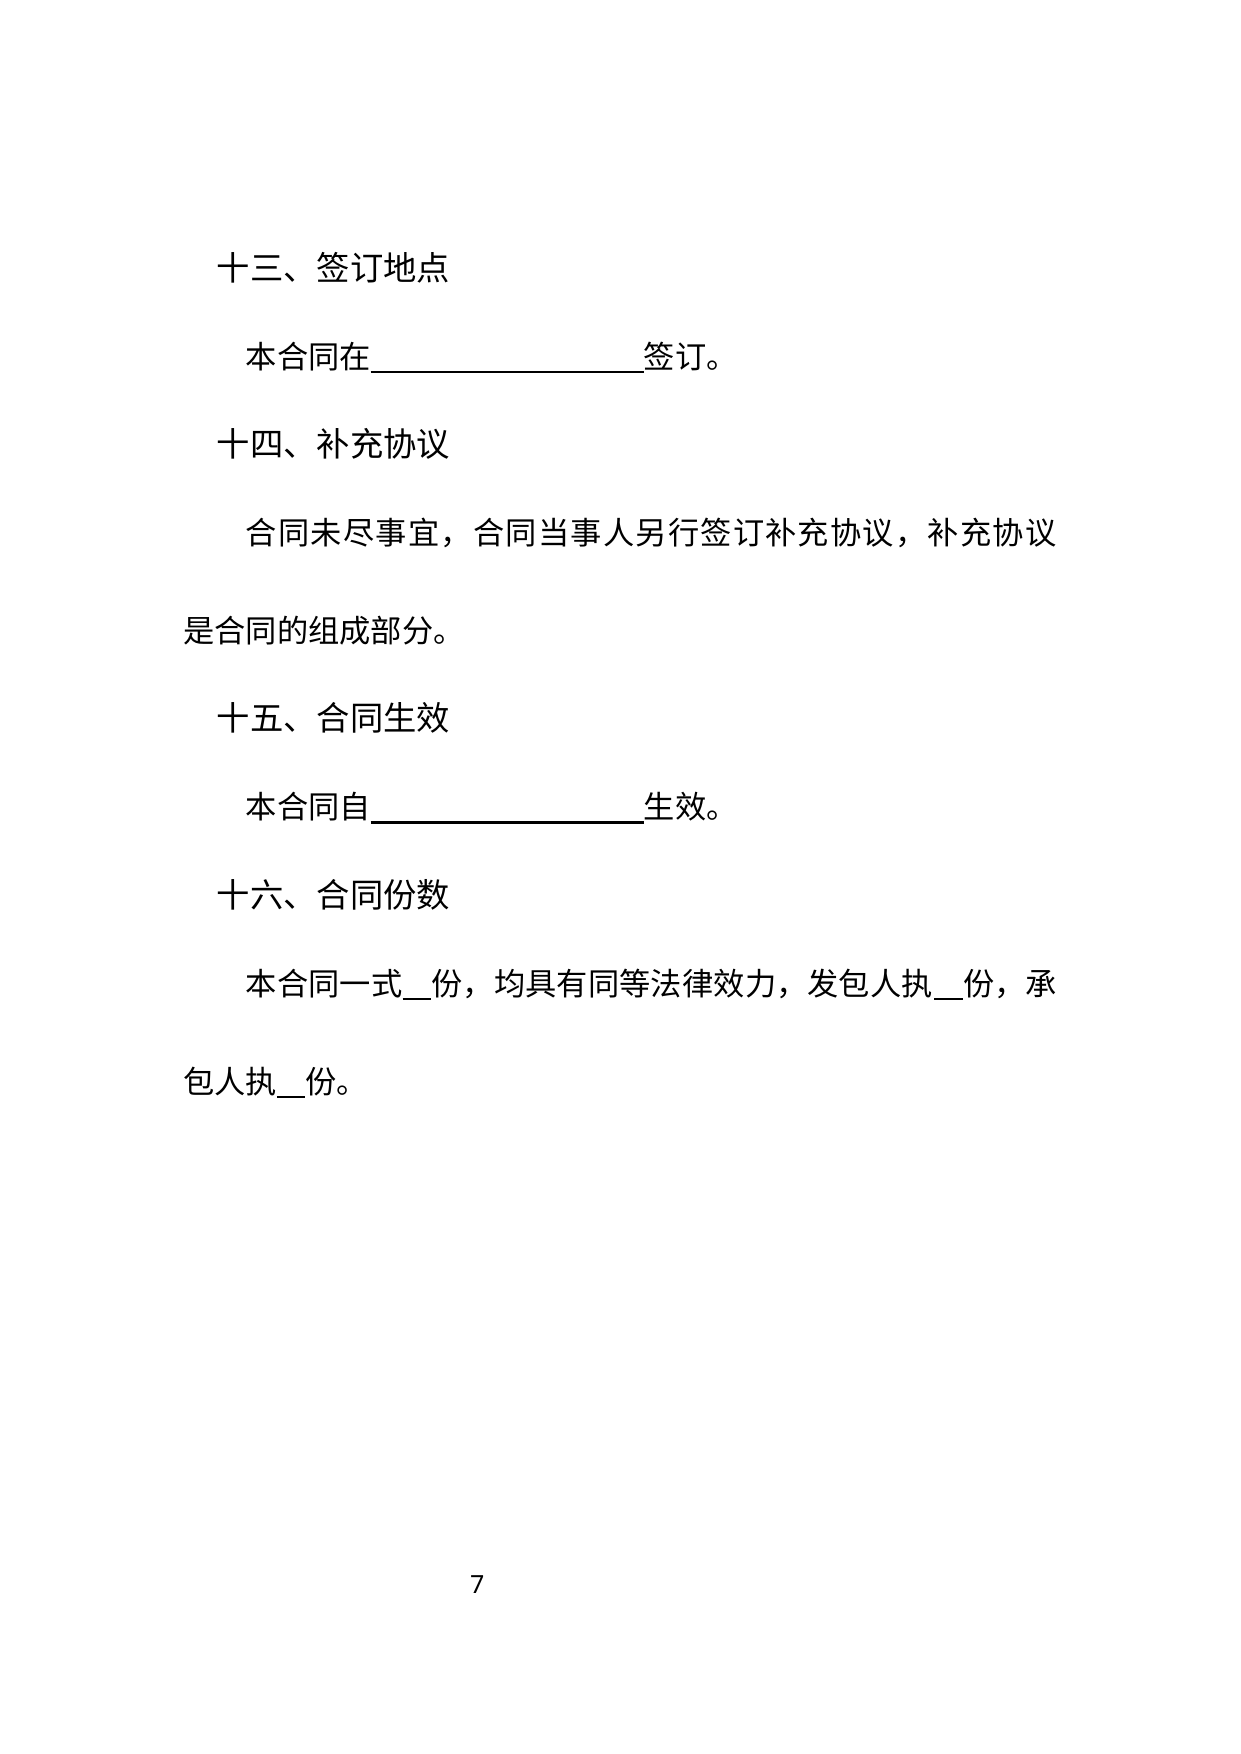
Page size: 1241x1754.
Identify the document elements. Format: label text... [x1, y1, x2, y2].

text 本合同一式 份，均具有同等法律效力，发包人执 份，承包人执 份。 [183, 949, 1057, 1112]
subtitle 十三、签订地点 [183, 233, 1057, 298]
subtitle 十四、补充协议 [183, 409, 1057, 474]
text 合同未尽事宜，合同当事人另行签订补充协议，补充协议是合同的组成部分。 [183, 499, 1057, 661]
subtitle 十六、合同份数 [183, 860, 1057, 925]
subtitle 十五、合同生效 [183, 684, 1057, 749]
text 本合同在 签订。 [183, 322, 1057, 387]
text 本合同自 生效。 [183, 773, 1057, 838]
